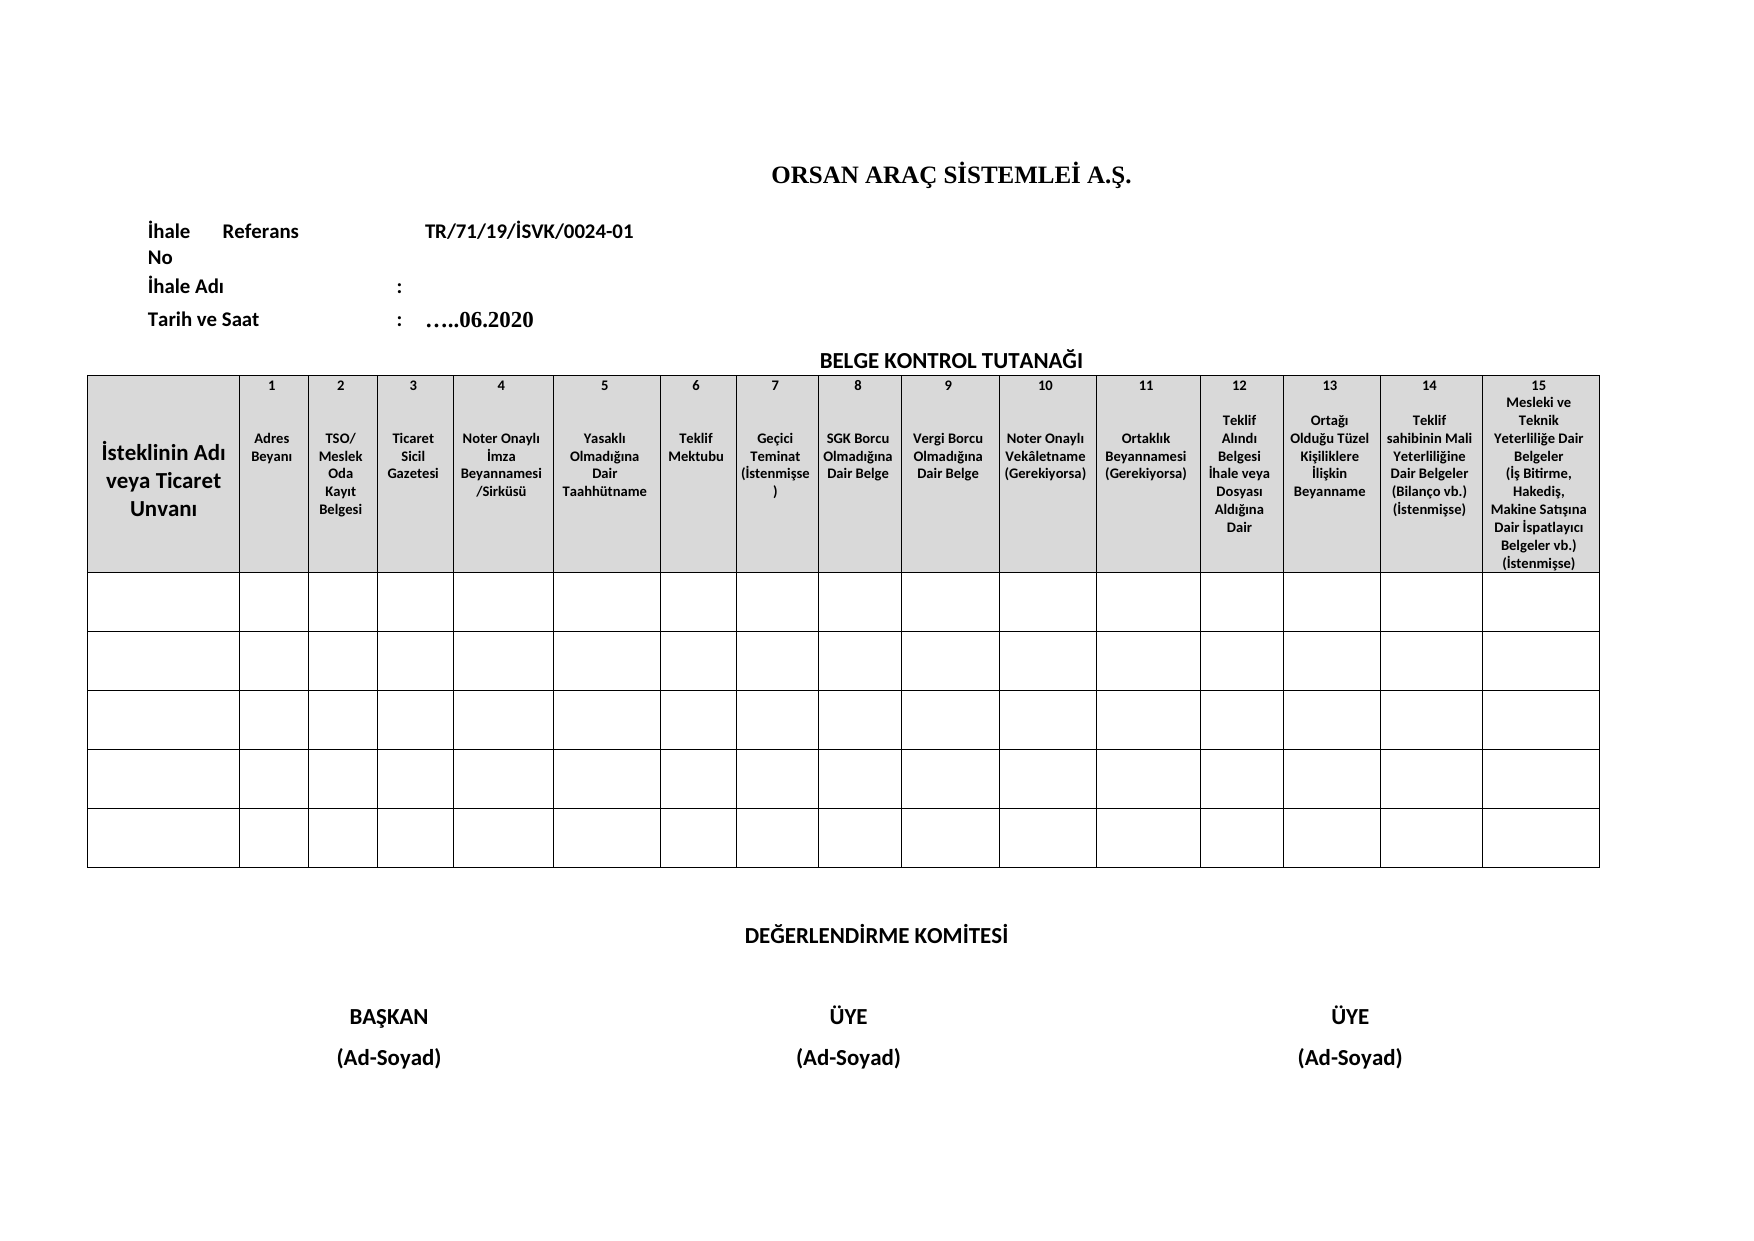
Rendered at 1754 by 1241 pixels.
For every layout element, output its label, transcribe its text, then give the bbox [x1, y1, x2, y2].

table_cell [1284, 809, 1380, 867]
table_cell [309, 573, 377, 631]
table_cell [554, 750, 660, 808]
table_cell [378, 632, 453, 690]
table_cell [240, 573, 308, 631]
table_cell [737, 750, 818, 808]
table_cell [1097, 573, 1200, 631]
text BELGE KONTROL TUTANAĞI [148, 347, 1680, 375]
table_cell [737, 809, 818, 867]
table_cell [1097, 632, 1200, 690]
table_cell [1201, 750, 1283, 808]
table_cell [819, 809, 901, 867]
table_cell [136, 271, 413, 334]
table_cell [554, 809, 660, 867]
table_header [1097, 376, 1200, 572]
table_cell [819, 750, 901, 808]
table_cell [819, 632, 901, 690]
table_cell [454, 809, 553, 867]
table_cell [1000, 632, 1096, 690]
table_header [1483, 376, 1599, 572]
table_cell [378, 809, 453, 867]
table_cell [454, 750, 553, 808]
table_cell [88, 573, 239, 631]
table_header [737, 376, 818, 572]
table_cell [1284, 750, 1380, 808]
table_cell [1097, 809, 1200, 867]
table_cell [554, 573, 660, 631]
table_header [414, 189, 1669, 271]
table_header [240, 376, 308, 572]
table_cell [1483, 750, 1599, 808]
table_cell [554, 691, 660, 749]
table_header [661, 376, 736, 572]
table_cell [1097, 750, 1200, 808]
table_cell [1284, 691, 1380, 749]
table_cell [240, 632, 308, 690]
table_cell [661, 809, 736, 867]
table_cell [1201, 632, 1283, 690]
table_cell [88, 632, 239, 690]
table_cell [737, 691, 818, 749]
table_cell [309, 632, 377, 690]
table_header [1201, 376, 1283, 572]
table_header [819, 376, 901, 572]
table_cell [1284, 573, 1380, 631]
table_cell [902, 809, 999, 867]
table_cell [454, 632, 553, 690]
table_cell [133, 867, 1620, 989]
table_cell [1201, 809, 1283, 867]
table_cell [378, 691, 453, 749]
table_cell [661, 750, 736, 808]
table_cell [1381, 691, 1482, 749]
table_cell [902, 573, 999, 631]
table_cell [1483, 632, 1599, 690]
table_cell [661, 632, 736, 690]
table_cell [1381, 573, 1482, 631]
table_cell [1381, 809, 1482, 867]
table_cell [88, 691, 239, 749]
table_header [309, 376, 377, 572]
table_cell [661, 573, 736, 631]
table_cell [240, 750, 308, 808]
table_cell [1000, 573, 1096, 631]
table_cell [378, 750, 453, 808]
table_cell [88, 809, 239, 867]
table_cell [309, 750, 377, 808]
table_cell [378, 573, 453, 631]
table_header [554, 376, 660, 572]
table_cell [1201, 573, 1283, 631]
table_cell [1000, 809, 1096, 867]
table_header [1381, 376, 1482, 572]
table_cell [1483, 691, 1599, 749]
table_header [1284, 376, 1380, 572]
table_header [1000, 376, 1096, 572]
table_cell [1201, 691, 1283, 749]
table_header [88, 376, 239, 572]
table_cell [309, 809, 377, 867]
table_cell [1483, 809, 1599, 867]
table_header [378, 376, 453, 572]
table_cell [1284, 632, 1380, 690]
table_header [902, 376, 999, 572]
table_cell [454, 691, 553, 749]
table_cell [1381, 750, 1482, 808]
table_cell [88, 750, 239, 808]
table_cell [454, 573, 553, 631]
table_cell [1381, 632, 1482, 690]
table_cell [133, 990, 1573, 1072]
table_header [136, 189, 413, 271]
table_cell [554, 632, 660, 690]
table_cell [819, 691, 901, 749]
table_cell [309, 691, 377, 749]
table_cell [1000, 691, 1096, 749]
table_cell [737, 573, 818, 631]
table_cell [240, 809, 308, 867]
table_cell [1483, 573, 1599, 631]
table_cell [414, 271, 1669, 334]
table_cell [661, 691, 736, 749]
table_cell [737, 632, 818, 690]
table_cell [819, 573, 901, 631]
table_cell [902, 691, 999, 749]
text ORSAN ARAÇ SİSTEMLEİ A.Ş. [148, 160, 1680, 189]
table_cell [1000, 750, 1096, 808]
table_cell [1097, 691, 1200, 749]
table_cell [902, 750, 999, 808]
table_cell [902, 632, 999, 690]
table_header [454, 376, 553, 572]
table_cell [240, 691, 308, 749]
